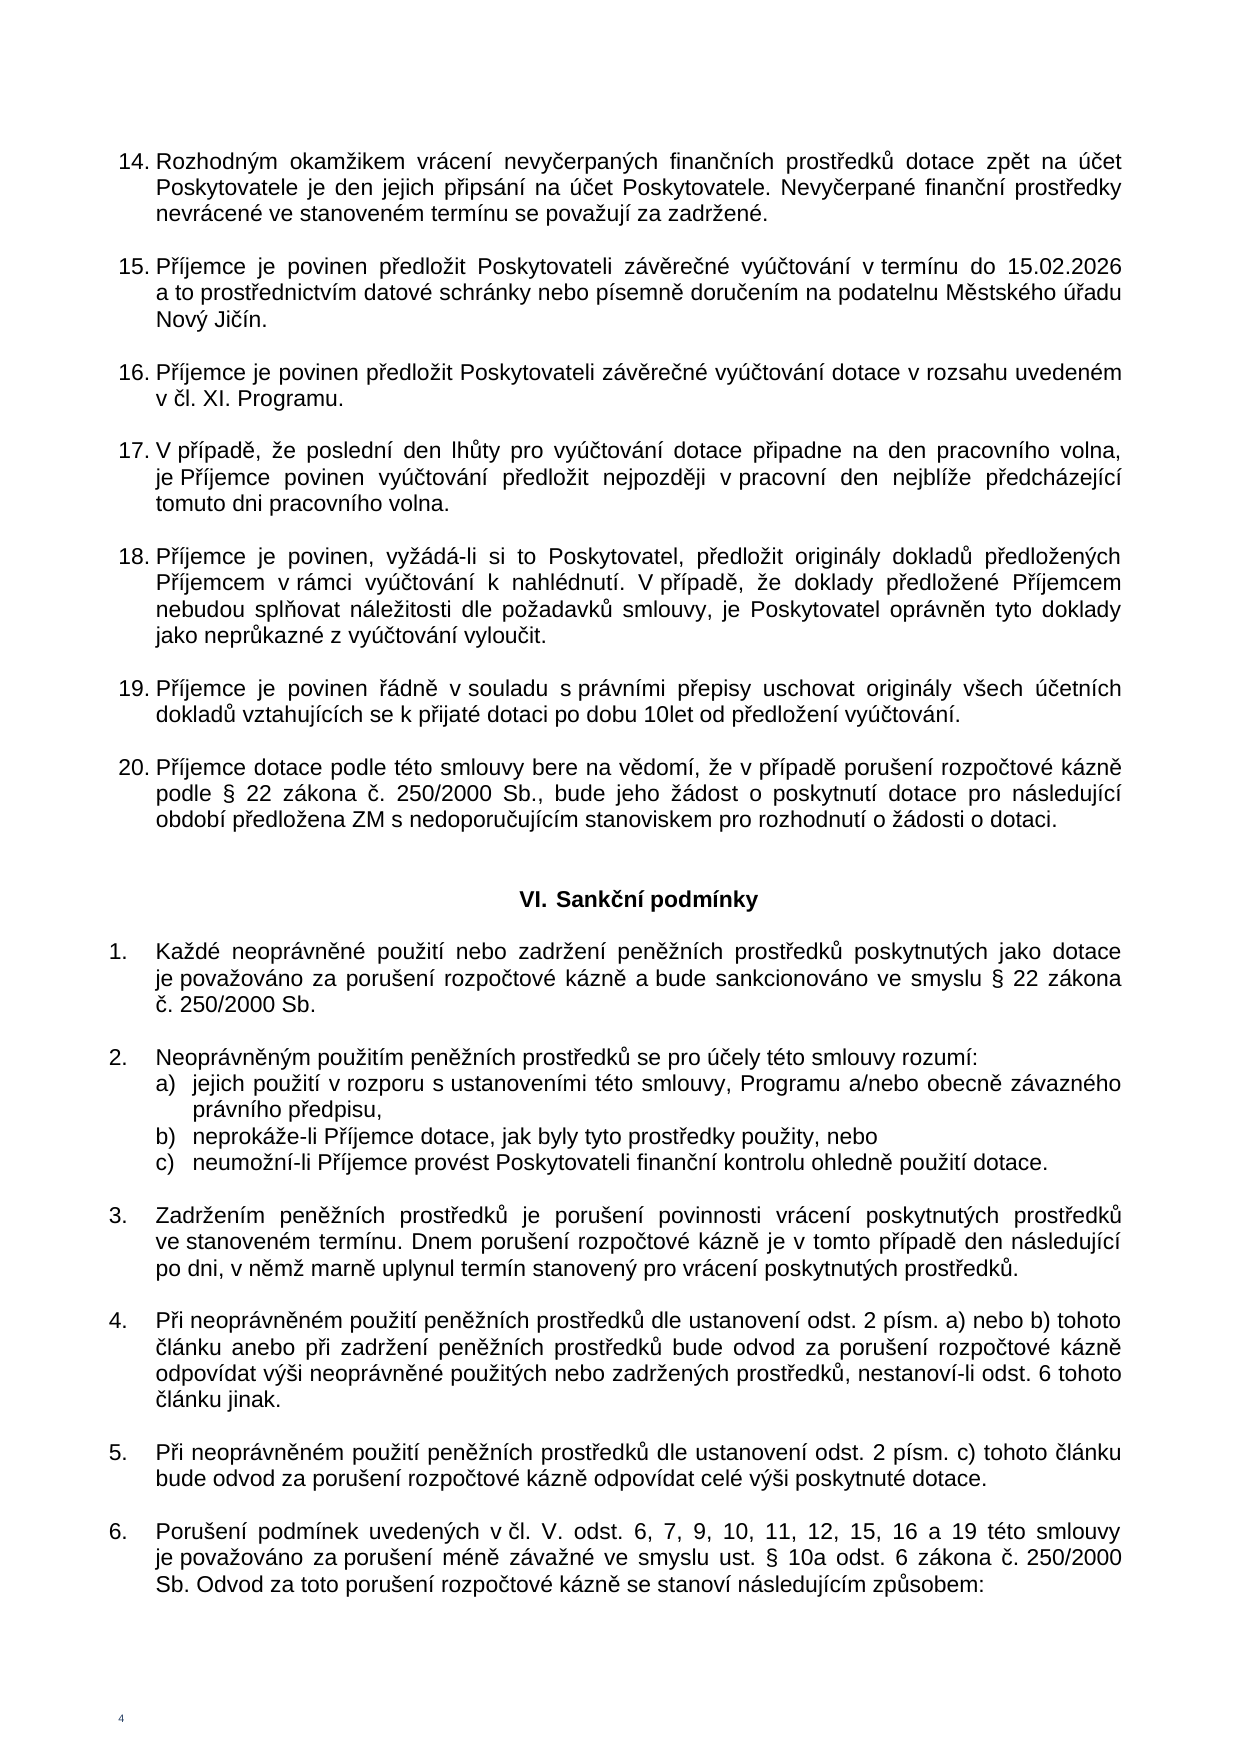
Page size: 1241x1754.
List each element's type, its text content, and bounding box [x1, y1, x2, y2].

list Při neoprávněném použití peněžních prostředků dle ustanovení odst. 2 písm. a) nebo b) tohoto článku anebo při zadržení peněžních prostředků bude odvod za porušení rozpočtové kázně odpovídat výši neoprávněné použitých nebo zadržených prostředků, nestanoví-li odst. 6 tohoto článku jinak. [118, 1307, 1122, 1413]
list Zadržením peněžních prostředků je porušení povinnosti vrácení poskytnutých prostředků ve stanoveném termínu. Dnem porušení rozpočtové kázně je v tomto případě den následující po dni, v němž marně uplynul termín stanovený pro vrácení poskytnutých prostředků. [118, 1202, 1122, 1281]
list Každé neoprávněné použití nebo zadržení peněžních prostředků poskytnutých jako dotace je považováno za porušení rozpočtové kázně a bude sankcionováno ve smyslu § 22 zákona č. 250/2000 Sb. [118, 938, 1122, 1017]
list V případě, že poslední den lhůty pro vyúčtování dotace připadne na den pracovního volna, je Příjemce povinen vyúčtování předložit nejpozději v pracovní den nejblíže předcházející tomuto dni pracovního volna. [118, 437, 1122, 517]
list Při neoprávněném použití peněžních prostředků dle ustanovení odst. 2 písm. c) tohoto článku bude odvod za porušení rozpočtové kázně odpovídat celé výši poskytnuté dotace. [118, 1439, 1122, 1492]
list Příjemce je povinen předložit Poskytovateli závěrečné vyúčtování dotace v rozsahu uvedeném v čl. XI. Programu. [118, 358, 1122, 411]
list Neoprávněným použitím peněžních prostředků se pro účely této smlouvy rozumí: [118, 1044, 1122, 1070]
list Příjemce je povinen předložit Poskytovateli závěrečné vyúčtování v termínu do 15.02.2026 a to prostřednictvím datové schránky nebo písemně doručením na podatelnu Městského úřadu Nový Jičín. [118, 253, 1122, 332]
text b) neprokáže-li Příjemce dotace, jak byly tyto prostředky použity, nebo [155, 1123, 1122, 1149]
list Sankční podmínky [155, 886, 1122, 912]
list Příjemce je povinen řádně v souladu s právními přepisy uschovat originály všech účetních dokladů vztahujících se k přijaté dotaci po dobu 10let od předložení vyúčtování. [118, 675, 1122, 727]
text c) neumožní-li Příjemce provést Poskytovateli finanční kontrolu ohledně použití dotace. [155, 1149, 1122, 1175]
list Porušení podmínek uvedených v čl. V. odst. 6, 7, 9, 10, 11, 12, 15, 16 a 19 této smlouvy je považováno za porušení méně závažné ve smyslu ust. § 10a odst. 6 zákona č. 250/2000 Sb. Odvod za toto porušení rozpočtové kázně se stanoví následujícím způsobem: [118, 1518, 1122, 1597]
list Příjemce dotace podle této smlouvy bere na vědomí, že v případě porušení rozpočtové kázně podle § 22 zákona č. 250/2000 Sb., bude jeho žádost o poskytnutí dotace pro následující období předložena ZM s nedoporučujícím stanoviskem pro rozhodnutí o žádosti o dotaci. [118, 754, 1122, 833]
list Rozhodným okamžikem vrácení nevyčerpaných finančních prostředků dotace zpět na účet Poskytovatele je den jejich připsání na účet Poskytovatele. Nevyčerpané finanční prostředky nevrácené ve stanoveném termínu se považují za zadržené. [118, 148, 1122, 227]
text a) jejich použití v rozporu s ustanoveními této smlouvy, Programu a/nebo obecně závazného právního předpisu, [155, 1070, 1122, 1123]
list Příjemce je povinen, vyžádá-li si to Poskytovatel, předložit originály dokladů předložených Příjemcem v rámci vyúčtování k nahlédnutí. V případě, že doklady předložené Příjemcem nebudou splňovat náležitosti dle požadavků smlouvy, je Poskytovatel oprávněn tyto doklady jako neprůkazné z vyúčtování vyloučit. [118, 543, 1122, 648]
